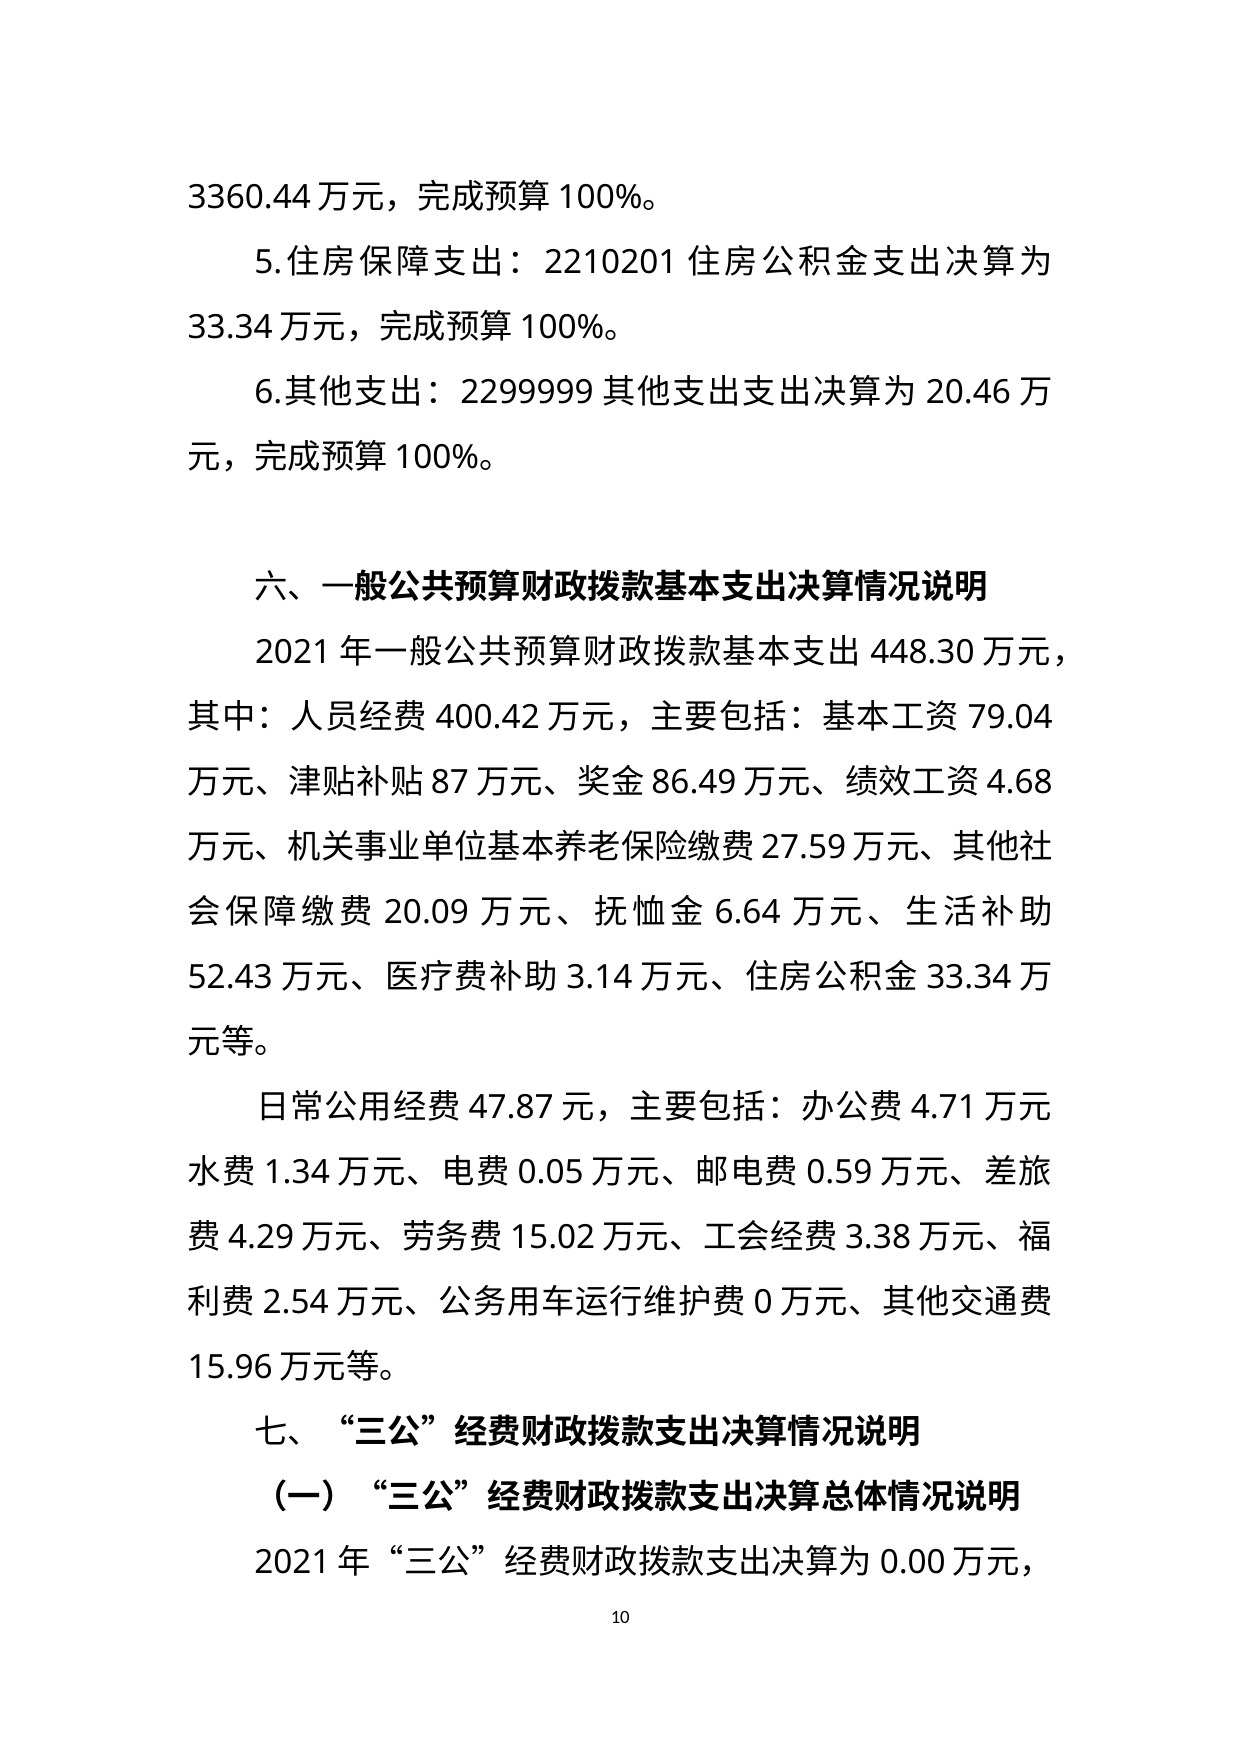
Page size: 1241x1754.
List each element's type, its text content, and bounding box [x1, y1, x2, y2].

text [187, 1527, 1053, 1592]
text 5.住房保障支出：2210201住房公积金支出决算为33.34万元，完成预算100%。 [187, 227, 1053, 357]
text 六、一般公共预算财政拨款基本支出决算情况说明 [187, 552, 1053, 617]
text （一）“三公”经费财政拨款支出决算总体情况说明 [187, 1462, 1053, 1527]
text 2021年一般公共预算财政拨款基本支出448.30万元，其中：人员经费400.42万元，主要包括：基本工资79.04万元、津贴补贴87万元、奖金86.49万元、绩效工资4.68万元、机关事业单位基本养老保险缴费27.59万元、其他社会保障缴费20.09万元、抚恤金6.64万元、生活补助52.43万元、医疗费补助3.14万元、住房公积金33.34万元等。 日常公用经费47.87元，主要包括：办公费4.71万元、水费1.34万元、电费0.05万元、邮电费0.59万元、差旅费4.29万元、劳务费15.02万元、工会经费3.38万元、福利费2.54万元、公务用车运行维护费0万元、其他交通费15.96万元等。 [187, 617, 1053, 1397]
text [187, 162, 1053, 227]
text 七、“三公”经费财政拨款支出决算情况说明 [187, 1397, 1053, 1462]
text 6.其他支出：2299999其他支出支出决算为20.46万元，完成预算100%。 [187, 357, 1053, 487]
